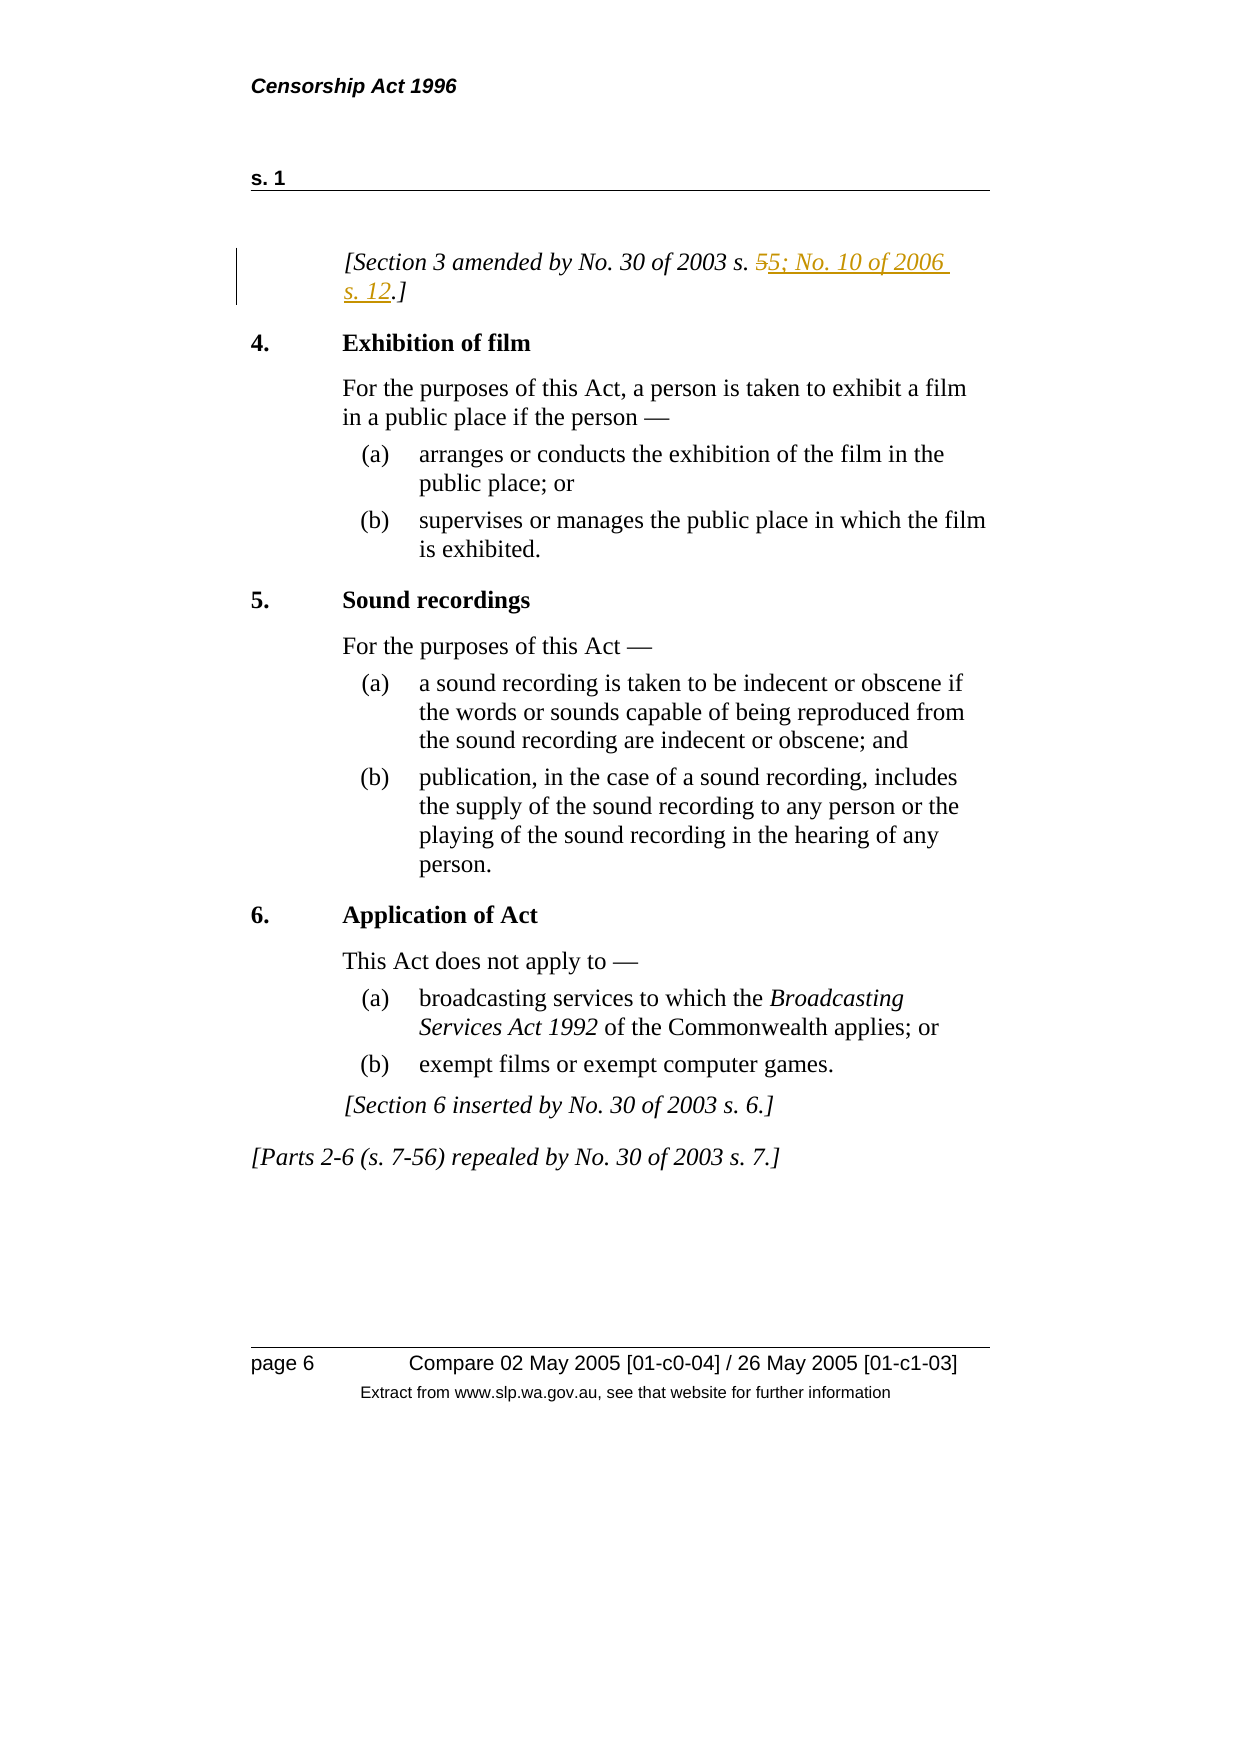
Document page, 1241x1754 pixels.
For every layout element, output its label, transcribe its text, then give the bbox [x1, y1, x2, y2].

text For the purposes of this Act, a person is taken to exhibit a film in a public place if the person — [251, 373, 990, 431]
text (a) broadcasting services to which the Broadcasting Services Act 1992 of the Commonwealth applies; or [251, 983, 990, 1040]
text (a) a sound recording is taken to be indecent or obscene if the words or sounds capable of being reproduced from the sound recording are indecent or obscene; and [251, 668, 990, 754]
text This Act does not apply to — [251, 946, 990, 974]
text For the purposes of this Act — [251, 631, 990, 659]
subtitle 6. Application of Act [251, 900, 990, 929]
text (b) supervises or manages the public place in which the film is exhibited. [251, 505, 990, 562]
text [Section 6 inserted by No. 30 of 2003 s. 6.] [251, 1090, 990, 1119]
subtitle 4. Exhibition of film [251, 328, 990, 357]
text (a) arranges or conducts the exhibition of the film in the public place; or [251, 439, 990, 497]
text (b) exempt films or exempt computer games. [251, 1049, 990, 1077]
text [Section 3 amended by No. 30 of 2003 s. .] [251, 247, 990, 305]
text (b) publication, in the case of a sound recording, includes the supply of the sound recording to any person or the playing of the sound recording in the hearing of any person. [251, 762, 990, 877]
subtitle 5. Sound recordings [251, 585, 990, 614]
text [Parts 2-6 (s. 7-56) repealed by No. 30 of 2003 s. 7.] [251, 1142, 990, 1170]
